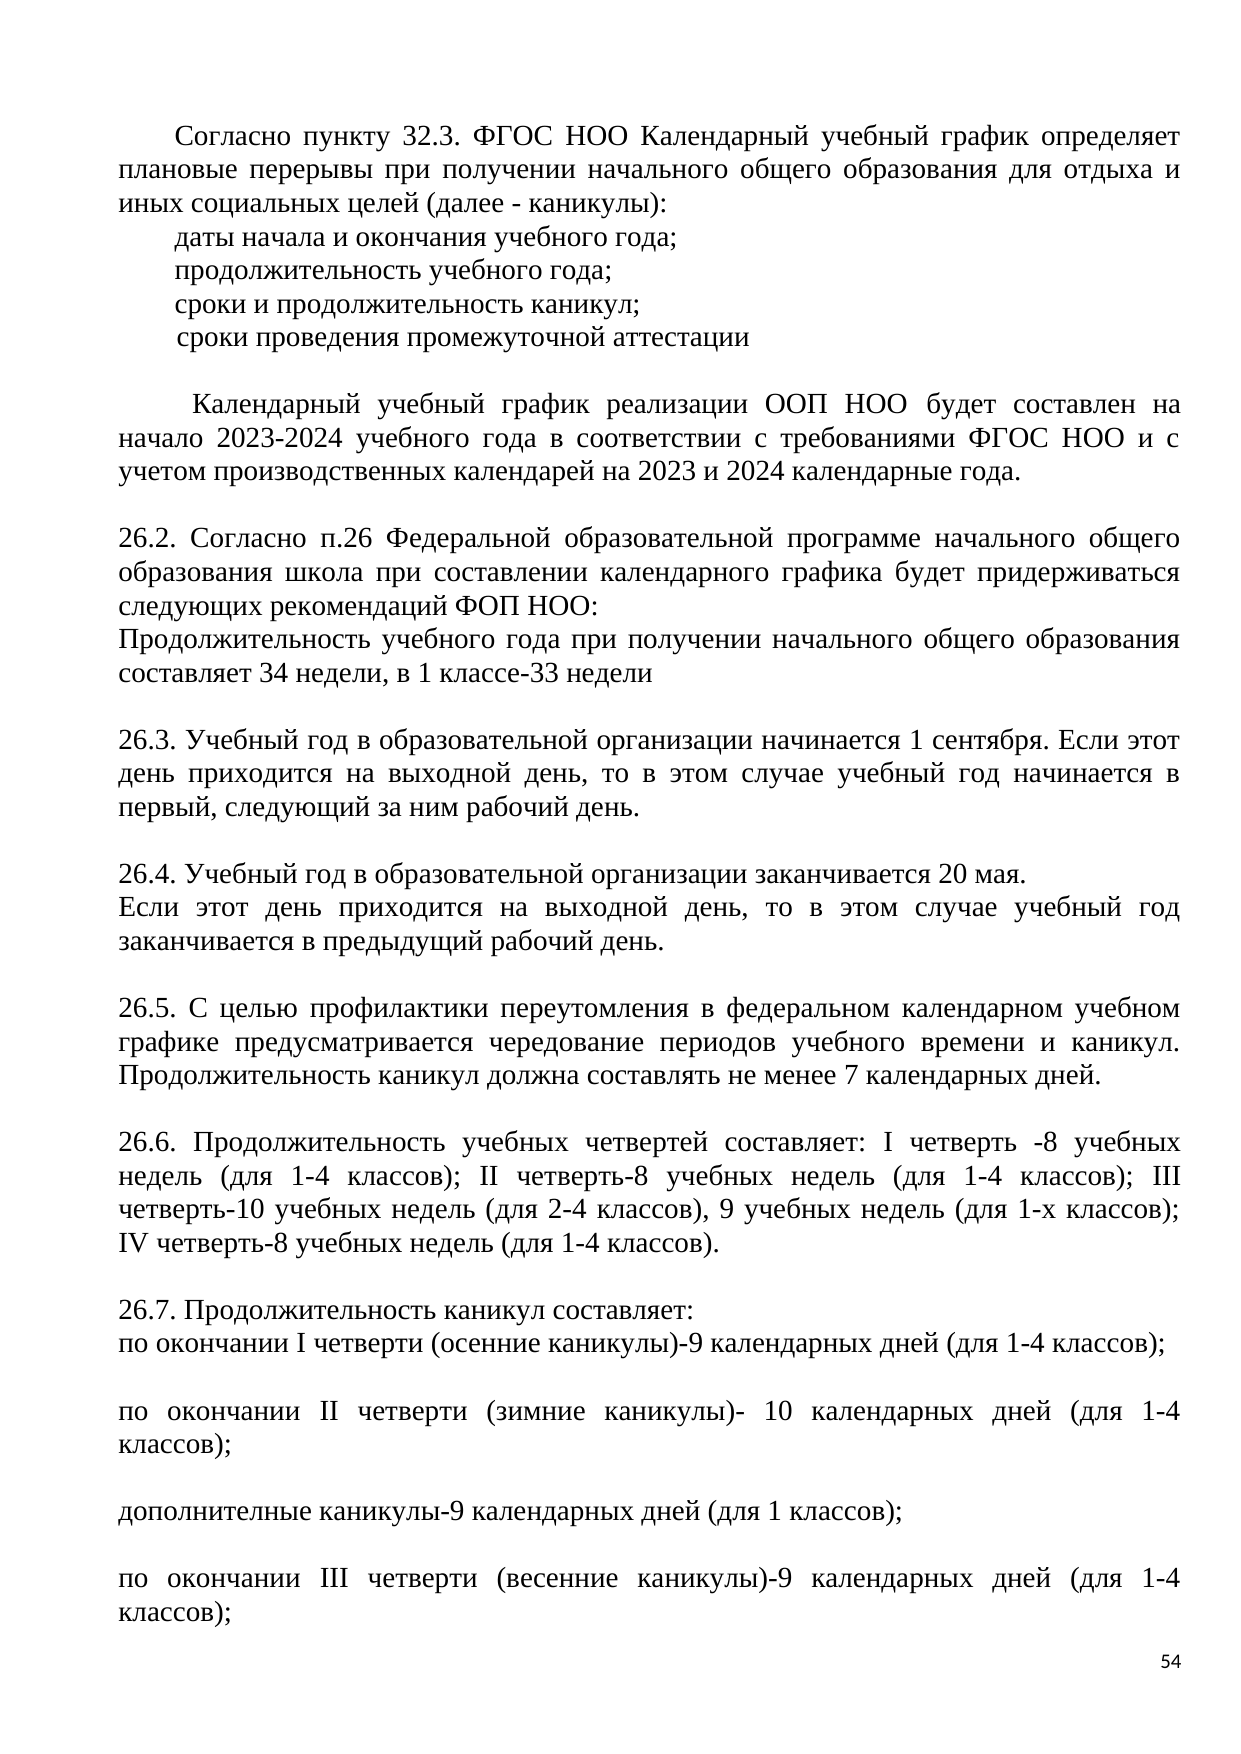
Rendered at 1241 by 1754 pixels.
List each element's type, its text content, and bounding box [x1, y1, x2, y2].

text по окончании III четверти (весенние каникулы)-9 календарных дней (для 1-4 классов); [118, 1560, 1181, 1627]
text сроки и продолжительность каникул; [118, 286, 1181, 319]
text 26.2. Согласно п.26 Федеральной образовательной программе начального общего образования школа при составлении календарного графика будет придерживаться следующих рекомендаций ФОП НОО: [118, 521, 1181, 621]
text продолжительность учебного года; [118, 252, 1181, 286]
text по окончании I четверти (осенние каникулы)-9 календарных дней (для 1-4 классов); [118, 1326, 1181, 1359]
text 26.6. Продолжительность учебных четвертей составляет: I четверть -8 учебных недель (для 1-4 классов); II четверть-8 учебных недель (для 1-4 классов); III четверть-10 учебных недель (для 2-4 классов), 9 учебных недель (для 1-х классов); IV четверть-8 учебных недель (для 1-4 классов). [118, 1124, 1181, 1258]
text даты начала и окончания учебного года; [118, 219, 1181, 252]
text 26.5. С целью профилактики переутомления в федеральном календарном учебном графике предусматривается чередование периодов учебного времени и каникул. Продолжительность каникул должна составлять не менее 7 календарных дней. [118, 990, 1181, 1091]
text 26.4. Учебный год в образовательной организации заканчивается 20 мая. [118, 856, 1181, 889]
text дополнителные каникулы-9 календарных дней (для 1 классов); [118, 1493, 1181, 1527]
text 26.3. Учебный год в образовательной организации начинается 1 сентября. Если этот день приходится на выходной день, то в этом случае учебный год начинается в первый, следующий за ним рабочий день. [118, 722, 1181, 822]
text сроки проведения промежуточной аттестации [118, 319, 1181, 353]
text Продолжительность учебного года при получении начального общего образования составляет 34 недели, в 1 классе-33 недели [118, 621, 1181, 688]
text 26.7. Продолжительность каникул составляет: [118, 1292, 1181, 1326]
text Если этот день приходится на выходной день, то в этом случае учебный год заканчивается в предыдущий рабочий день. [118, 889, 1181, 957]
text Согласно пункту 32.3. ФГОС НОО Календарный учебный график определяет плановые перерывы при получении начального общего образования для отдыха и иных социальных целей (далее - каникулы): [118, 118, 1181, 219]
text по окончании II четверти (зимние каникулы)- 10 календарных дней (для 1-4 классов); [118, 1393, 1181, 1460]
text Календарный учебный график реализации ООП НОО будет составлен на начало 2023-2024 учебного года в соответствии с требованиями ФГОС НОО и с учетом производственных календарей на 2023 и 2024 календарные года. [118, 386, 1181, 487]
